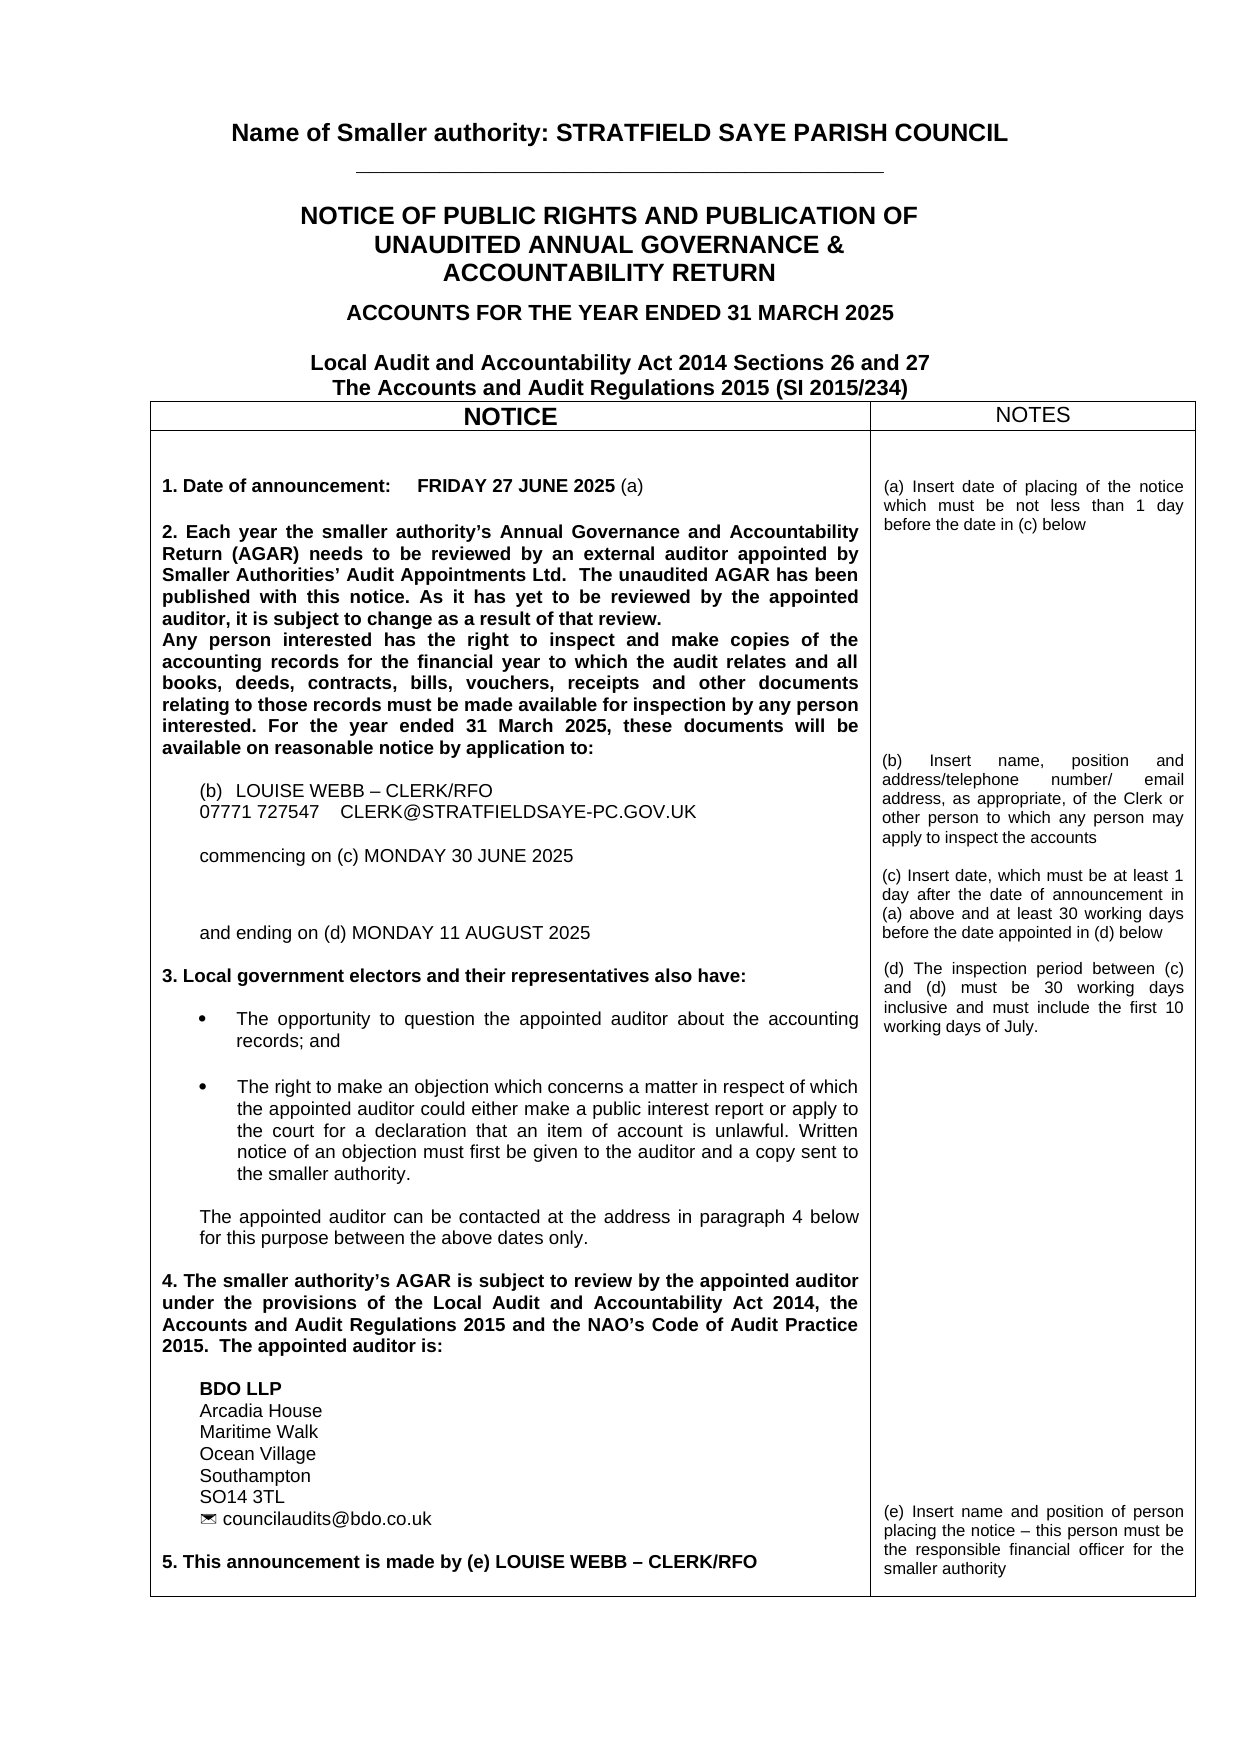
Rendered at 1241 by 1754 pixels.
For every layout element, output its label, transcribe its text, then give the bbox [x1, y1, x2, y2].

text Name of Smaller authority: STRATFIELD SAYE PARISH COUNCIL ______________________________________ [150, 118, 1090, 176]
table_cell (a) Insert date of placing of the notice which must be not less than 1 day before the date in (c) below (b) Insert name, position and address/telephone number/ email address, as appropriate, of the Clerk or other person to which any person may apply to inspect the accounts (c) Insert date, which must be at least 1 day after the date of announcement in (a) above and at least 30 working days before the date appointed in (d) below (d) The inspection period between (c) and (d) must be 30 working days inclusive and must include the first 10 working days of July. (e) Insert name and position of person placing the notice – this person must be the responsible financial officer for the smaller authority [871, 431, 1195, 1596]
text The Accounts and Audit Regulations 2015 (SI 2015/234) [150, 375, 1090, 401]
text ACCOUNTS FOR THE YEAR ENDED 31 MARCH 2025 [150, 300, 1090, 325]
table_header NOTES [871, 402, 1195, 430]
table_cell 1. Date of announcement: FRIDAY 27 JUNE 2025 (a) 2. Each year the smaller authority’s Annual Governance and Accountability Return (AGAR) needs to be reviewed by an external auditor appointed by Smaller Authorities’ Audit Appointments Ltd. The unaudited AGAR has been published with this notice. As it has yet to be reviewed by the appointed auditor, it is subject to change as a result of that review. Any person interested has the right to inspect and make copies of the accounting records for the financial year to which the audit relates and all books, deeds, contracts, bills, vouchers, receipts and other documents relating to those records must be made available for inspection by any person interested. For the year ended 31 March 2025, these documents will be available on reasonable notice by application to: (b) LOUISE WEBB – CLERK/RFO 07771 727547 CLERK@STRATFIELDSAYE-PC.GOV.UK commencing on (c) MONDAY 30 JUNE 2025 and ending on (d) MONDAY 11 AUGUST 2025 3. Local government electors and their representatives also have: The opportunity to question the appointed auditor about the accounting records; and The right to make an objection which concerns a matter in respect of which the appointed auditor could either make a public interest report or apply to the court for a declaration that an item of account is unlawful. Written notice of an objection must first be given to the auditor and a copy sent to the smaller authority. The appointed auditor can be contacted at the address in paragraph 4 below for this purpose between the above dates only. 4. The smaller authority’s AGAR is subject to review by the appointed auditor under the provisions of the Local Audit and Accountability Act 2014, the Accounts and Audit Regulations 2015 and the NAO’s Code of Audit Practice 2015. The appointed auditor is: BDO LLP Arcadia House Maritime Walk Ocean Village Southampton SO14 3TL councilaudits@bdo.co.uk 5. This announcement is made by (e) LOUISE WEBB – CLERK/RFO [151, 431, 870, 1596]
text NOTICE OF PUBLIC RIGHTS AND PUBLICATION OF UNAUDITED ANNUAL GOVERNANCE & ACCOUNTABILITY RETURN [298, 201, 921, 287]
text Local Audit and Accountability Act 2014 Sections 26 and 27 [150, 350, 1090, 375]
table_header NOTICE [151, 402, 870, 430]
